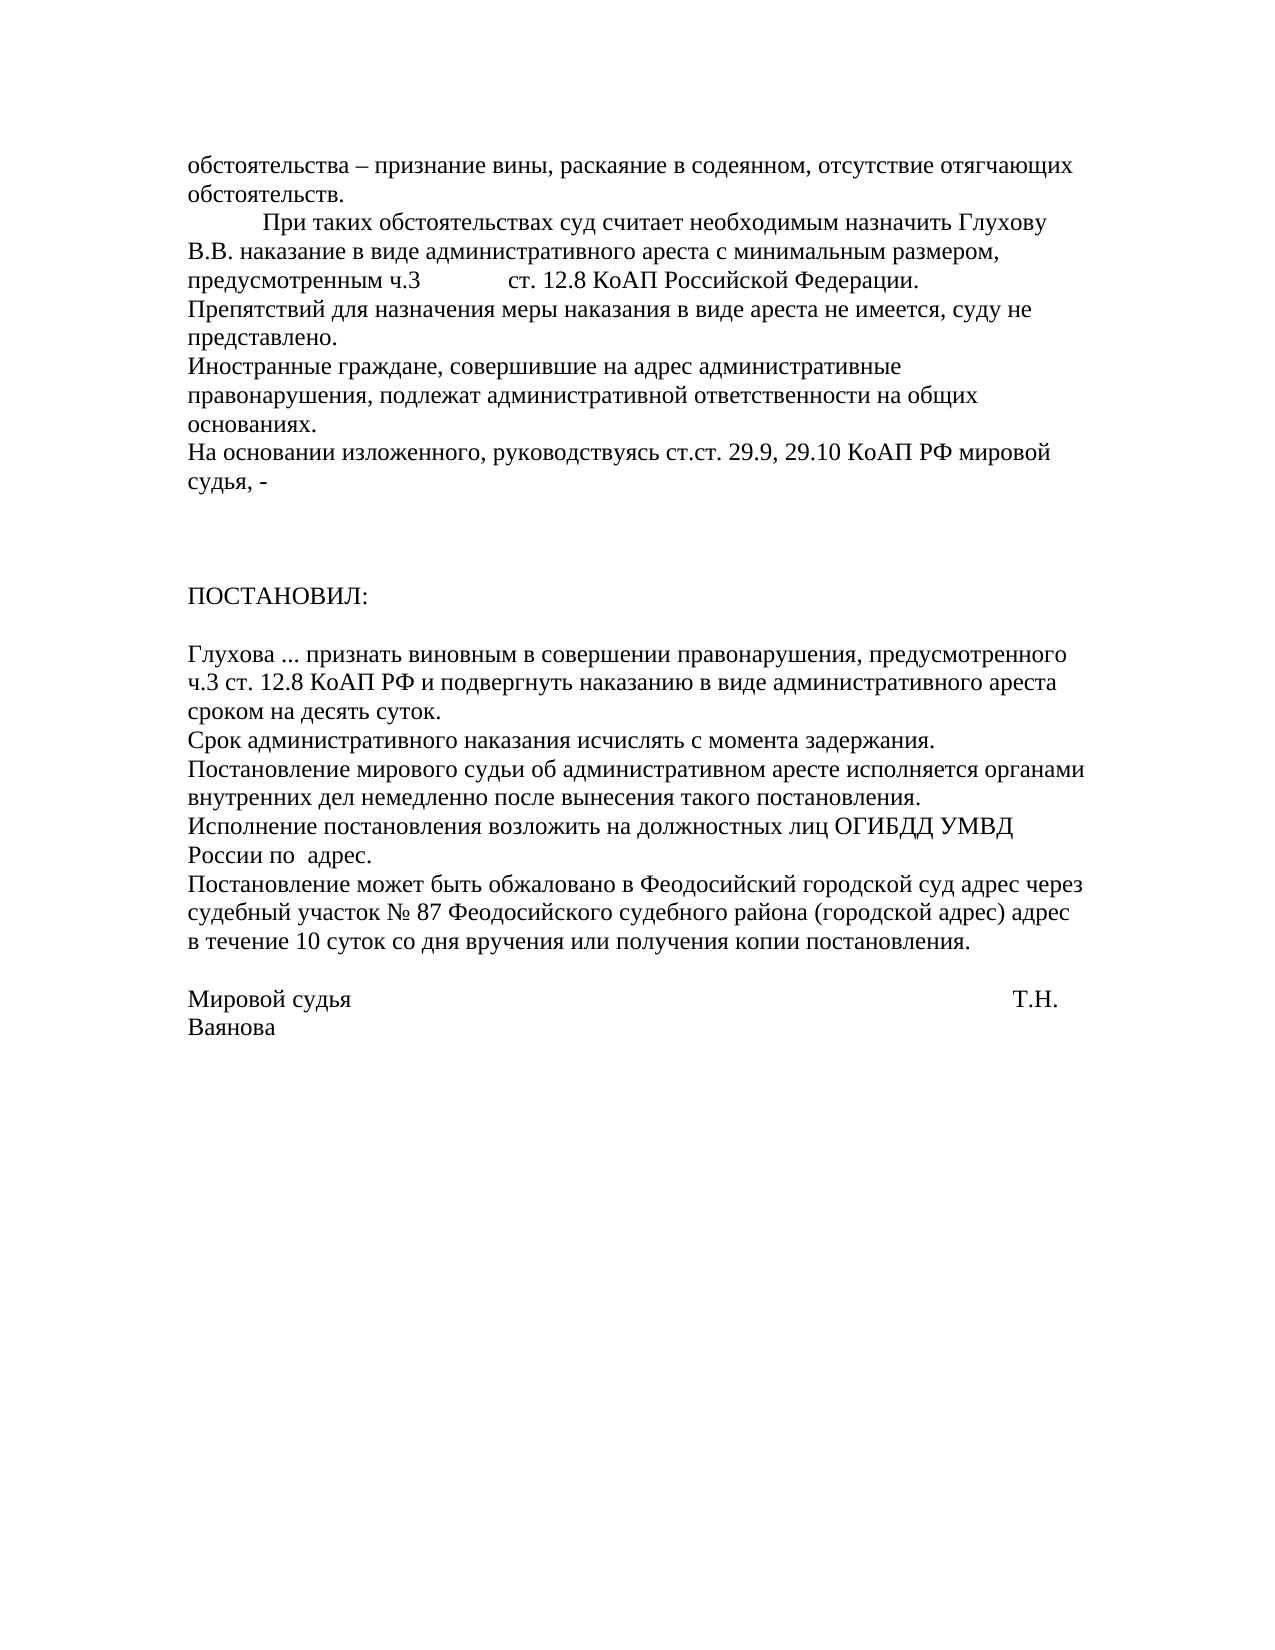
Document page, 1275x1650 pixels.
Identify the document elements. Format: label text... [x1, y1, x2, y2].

text Постановление мирового судьи об административном аресте исполняется органами внутренних дел немедленно после вынесения такого постановления. [187, 754, 1087, 811]
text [187, 150, 1087, 207]
text Глухова ... признать виновным в совершении правонарушения, предусмотренного ч.3 ст. 12.8 КоАП РФ и подвергнуть наказанию в виде административного ареста сроком на десять суток. [187, 639, 1087, 725]
text На основании изложенного, руководствуясь ст.ст. 29.9, 29.10 КоАП РФ мировой судья, - [187, 437, 1087, 495]
text Постановление может быть обжаловано в Феодосийский городской суд адрес через судебный участок № 87 Феодосийского судебного района (городской адрес) адрес в течение 10 суток со дня вручения или получения копии постановления. [187, 869, 1087, 955]
text При таких обстоятельствах суд считает необходимым назначить Глухову В.В. наказание в виде административного ареста с минимальным размером, предусмотренным ч.3 ст. 12.8 КоАП Российской Федерации. [187, 207, 1087, 294]
text Препятствий для назначения меры наказания в виде ареста не имеется, суду не представлено. [187, 294, 1087, 351]
text Мировой судья Т.Н. Ваянова [187, 984, 1087, 1041]
text ПОСТАНОВИЛ: [187, 581, 1087, 610]
text Иностранные граждане, совершившие на адрес административные правонарушения, подлежат административной ответственности на общих основаниях. [187, 351, 1087, 437]
text Срок административного наказания исчислять с момента задержания. [187, 725, 1087, 754]
text Исполнение постановления возложить на должностных лиц ОГИБДД УМВД России по адрес. [187, 811, 1087, 869]
